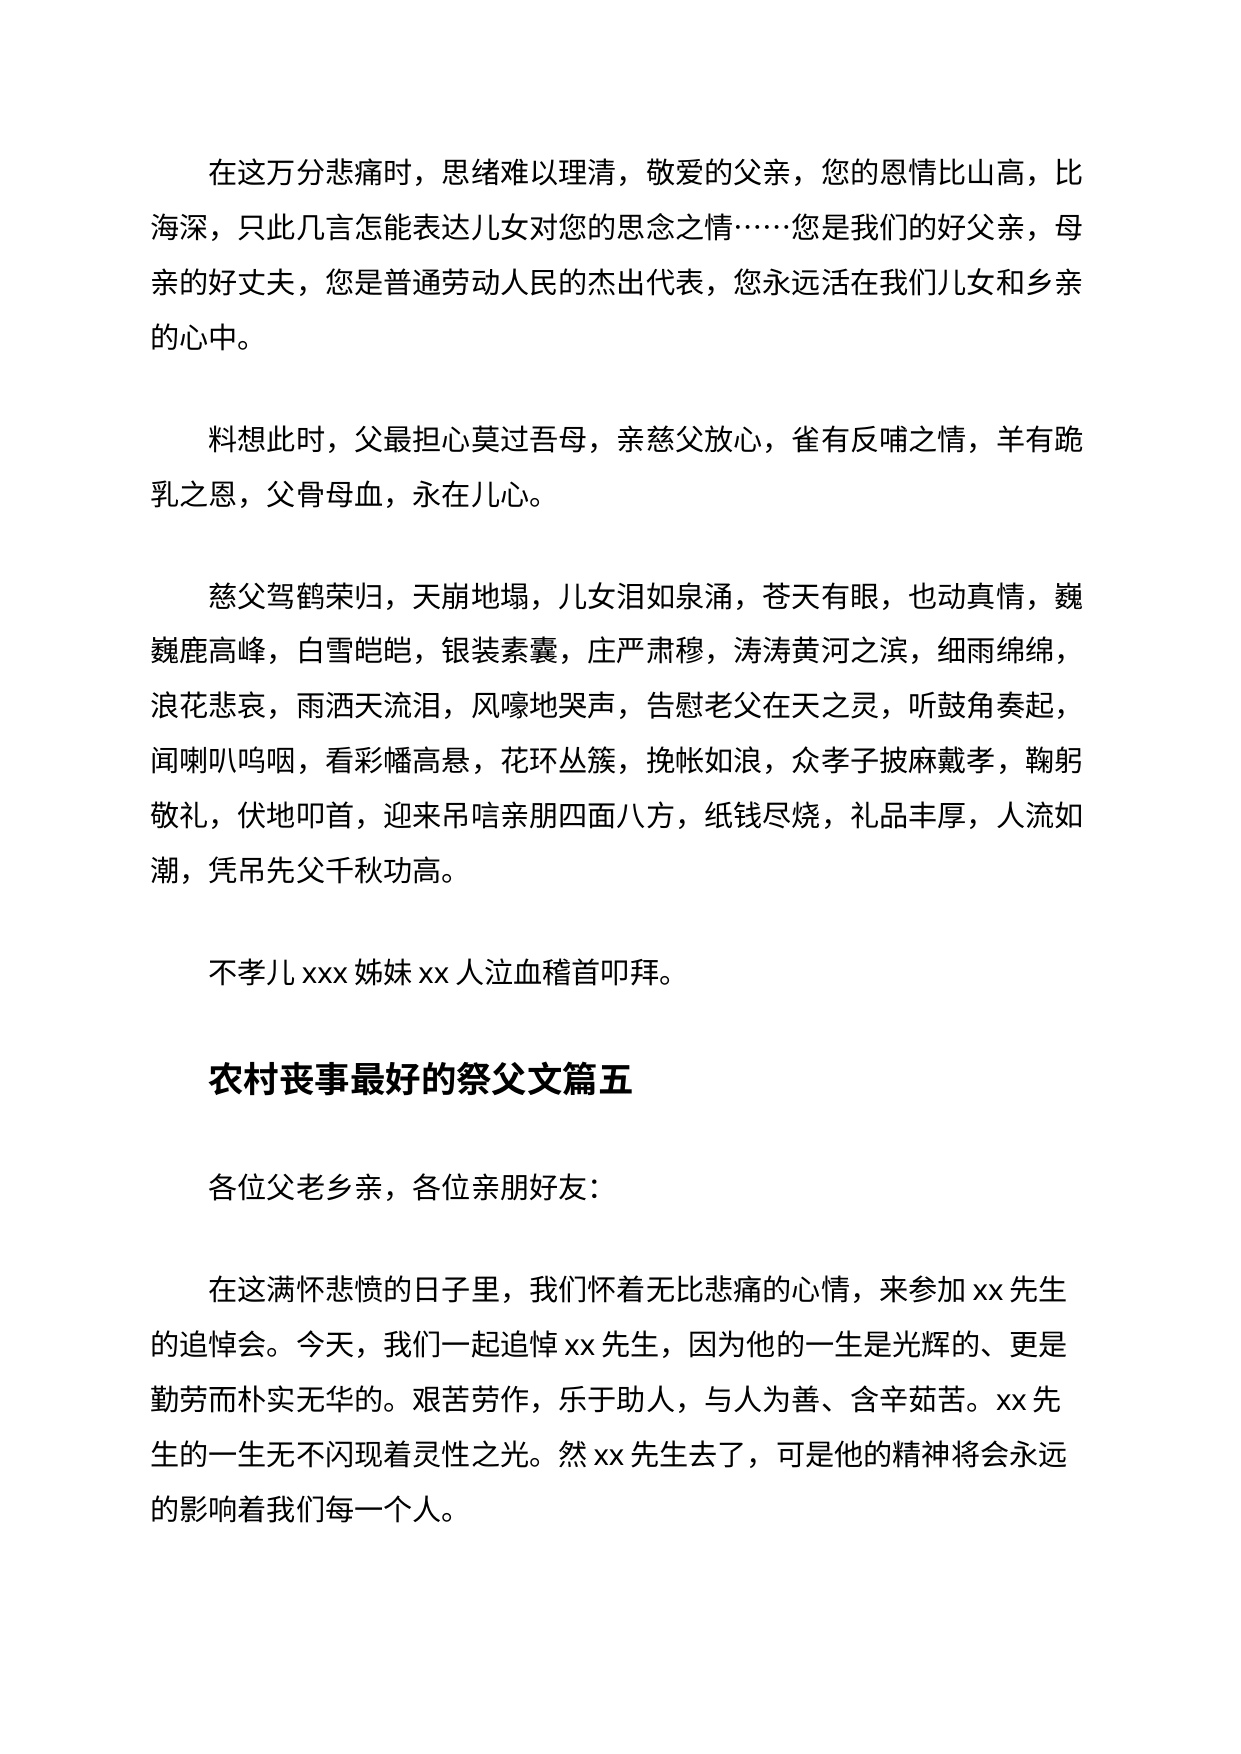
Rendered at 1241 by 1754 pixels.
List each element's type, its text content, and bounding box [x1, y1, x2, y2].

text 不孝儿xxx姊妹xx人泣血稽首叩拜。 [150, 949, 1090, 992]
text 在这满怀悲愤的日子里，我们怀着无比悲痛的心情，来参加xx先生的追悼会。今天，我们一起追悼xx先生，因为他的一生是光辉的、更是勤劳而朴实无华的。艰苦劳作，乐于助人，与人为善、含辛茹苦。xx先生的一生无不闪现着灵性之光。然xx先生去了，可是他的精神将会永远的影响着我们每一个人。 [150, 1267, 1090, 1529]
text 慈父驾鹤荣归，天崩地塌，儿女泪如泉涌，苍天有眼，也动真情，巍巍鹿高峰，白雪皑皑，银装素囊，庄严肃穆，涛涛黄河之滨，细雨绵绵，浪花悲哀，雨洒天流泪，风嚎地哭声，告慰老父在天之灵，听鼓角奏起，闻喇叭呜咽，看彩幡高悬，花环丛簇，挽帐如浪，众孝子披麻戴孝，鞠躬敬礼，伏地叩首，迎来吊唁亲朋四面八方，纸钱尽烧，礼品丰厚，人流如潮，凭吊先父千秋功高。 [150, 573, 1090, 890]
text 料想此时，父最担心莫过吾母，亲慈父放心，雀有反哺之情，羊有跪乳之恩，父骨母血，永在儿心。 [150, 416, 1090, 514]
text 在这万分悲痛时，思绪难以理清，敬爱的父亲，您的恩情比山高，比海深，只此几言怎能表达儿女对您的思念之情……您是我们的好父亲，母亲的好丈夫，您是普通劳动人民的杰出代表，您永远活在我们儿女和乡亲的心中。 [150, 150, 1090, 357]
text 各位父老乡亲，各位亲朋好友： [150, 1165, 1090, 1207]
text 农村丧事最好的祭父文篇五 [150, 1051, 1090, 1103]
